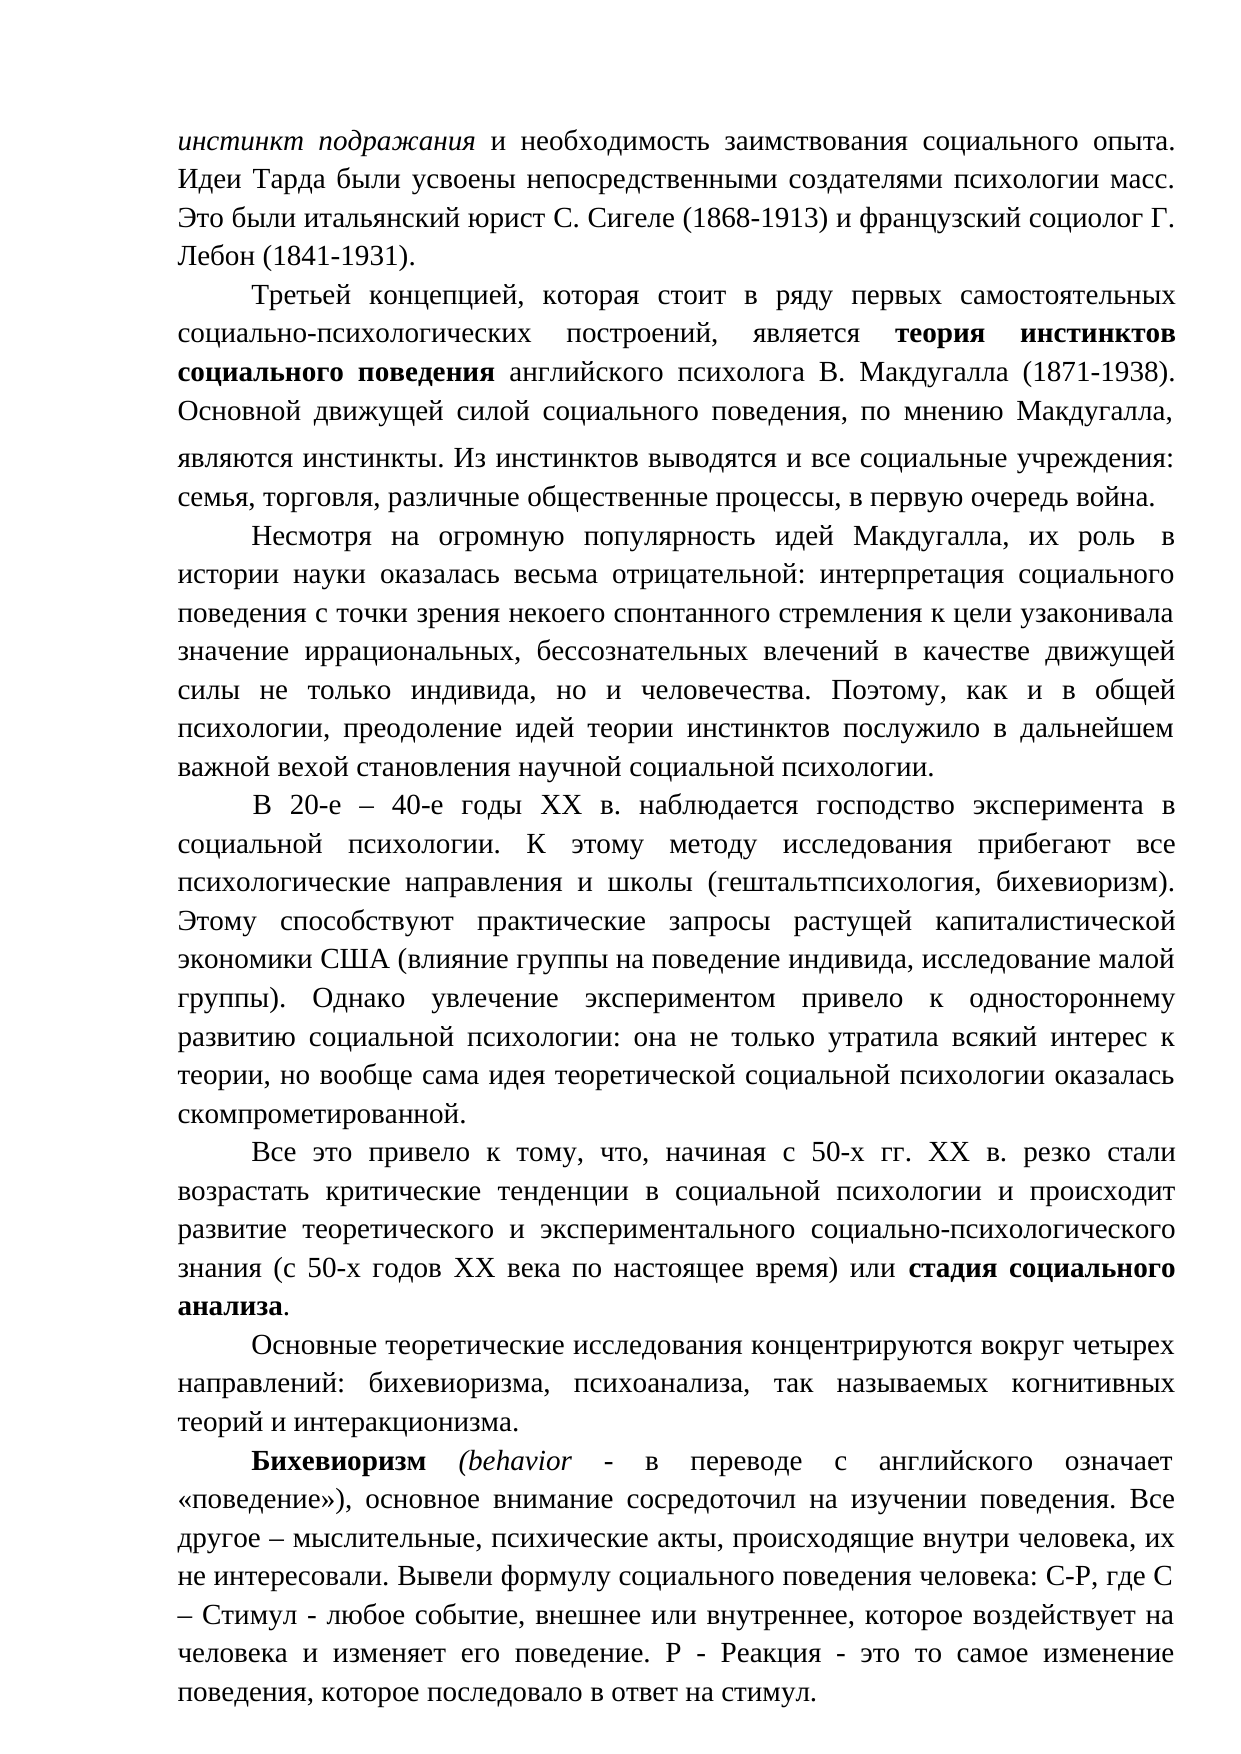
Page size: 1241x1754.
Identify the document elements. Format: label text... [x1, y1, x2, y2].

text «поведение»), основное внимание сосредоточил на изучении поведения. Все другое – мыслительные, психические акты, происходящие внутри человека, их не интересовали. Вывели формулу социального поведения человека: С-Р, где С [177, 1481, 1176, 1592]
text Несмотря на огромную популярность идей Макдугалла, их роль в истории науки оказалась весьма отрицательной: интерпретация социального поведения с точки зрения некоего спонтанного стремления к цели узаконивала значение иррациональных, бессознательных влечений в качестве движущей силы не только индивида, но и человечества. Поэтому, как и в общей психологии, преодоление идей теории инстинктов послужило в дальнейшем важной вехой становления научной социальной психологии. [177, 518, 1175, 782]
text Основные теоретические исследования концентрируются вокруг четырех направлений: бихевиоризма, психоанализа, так называемых когнитивных теорий и интеракционизма. [177, 1327, 1175, 1438]
text Бихевиоризм (behavior - в переводе с английского означает [251, 1443, 1198, 1476]
text В 20-е – 40-е годы XX в. наблюдается господство эксперимента в социальной психологии. К этому методу исследования прибегают все психологические направления и школы (гештальтпсихология, бихевиоризм). Этому способствуют практические запросы растущей капиталистической экономики США (влияние группы на поведение индивида, исследование малой группы). Однако увлечение экспериментом привело к одностороннему развитию социальной психологии: она не только утратила всякий интерес к теории, но вообще сама идея теоретической социальной психологии оказалась скомпрометированной. [177, 787, 1176, 1129]
text Третьей концепцией, которая стоит в ряду первых самостоятельных социально-психологических построений, является теория инстинктов социального поведения английского психолога В. Макдугалла (1871-1938). Основной движущей силой социального поведения, по мнению Макдугалла, [177, 277, 1176, 426]
list Стимул - любое событие, внешнее или внутреннее, которое воздействует на человека и изменяет его поведение. Р - Реакция - это то самое изменение поведения, которое последовало в ответ на стимул. [177, 1597, 1175, 1707]
text являются инстинкты. Из инстинктов выводятся и все социальные учреждения: семья, торговля, различные общественные процессы, в первую очередь война. [177, 441, 1175, 513]
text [177, 123, 1176, 272]
text Все это привело к тому, что, начиная с 50-х гг. XX в. резко стали возрастать критические тенденции в социальной психологии и происходит развитие теоретического и экспериментального социально-психологического знания (с 50-х годов ХХ века по настоящее время) или стадия социального анализа. [177, 1134, 1176, 1322]
